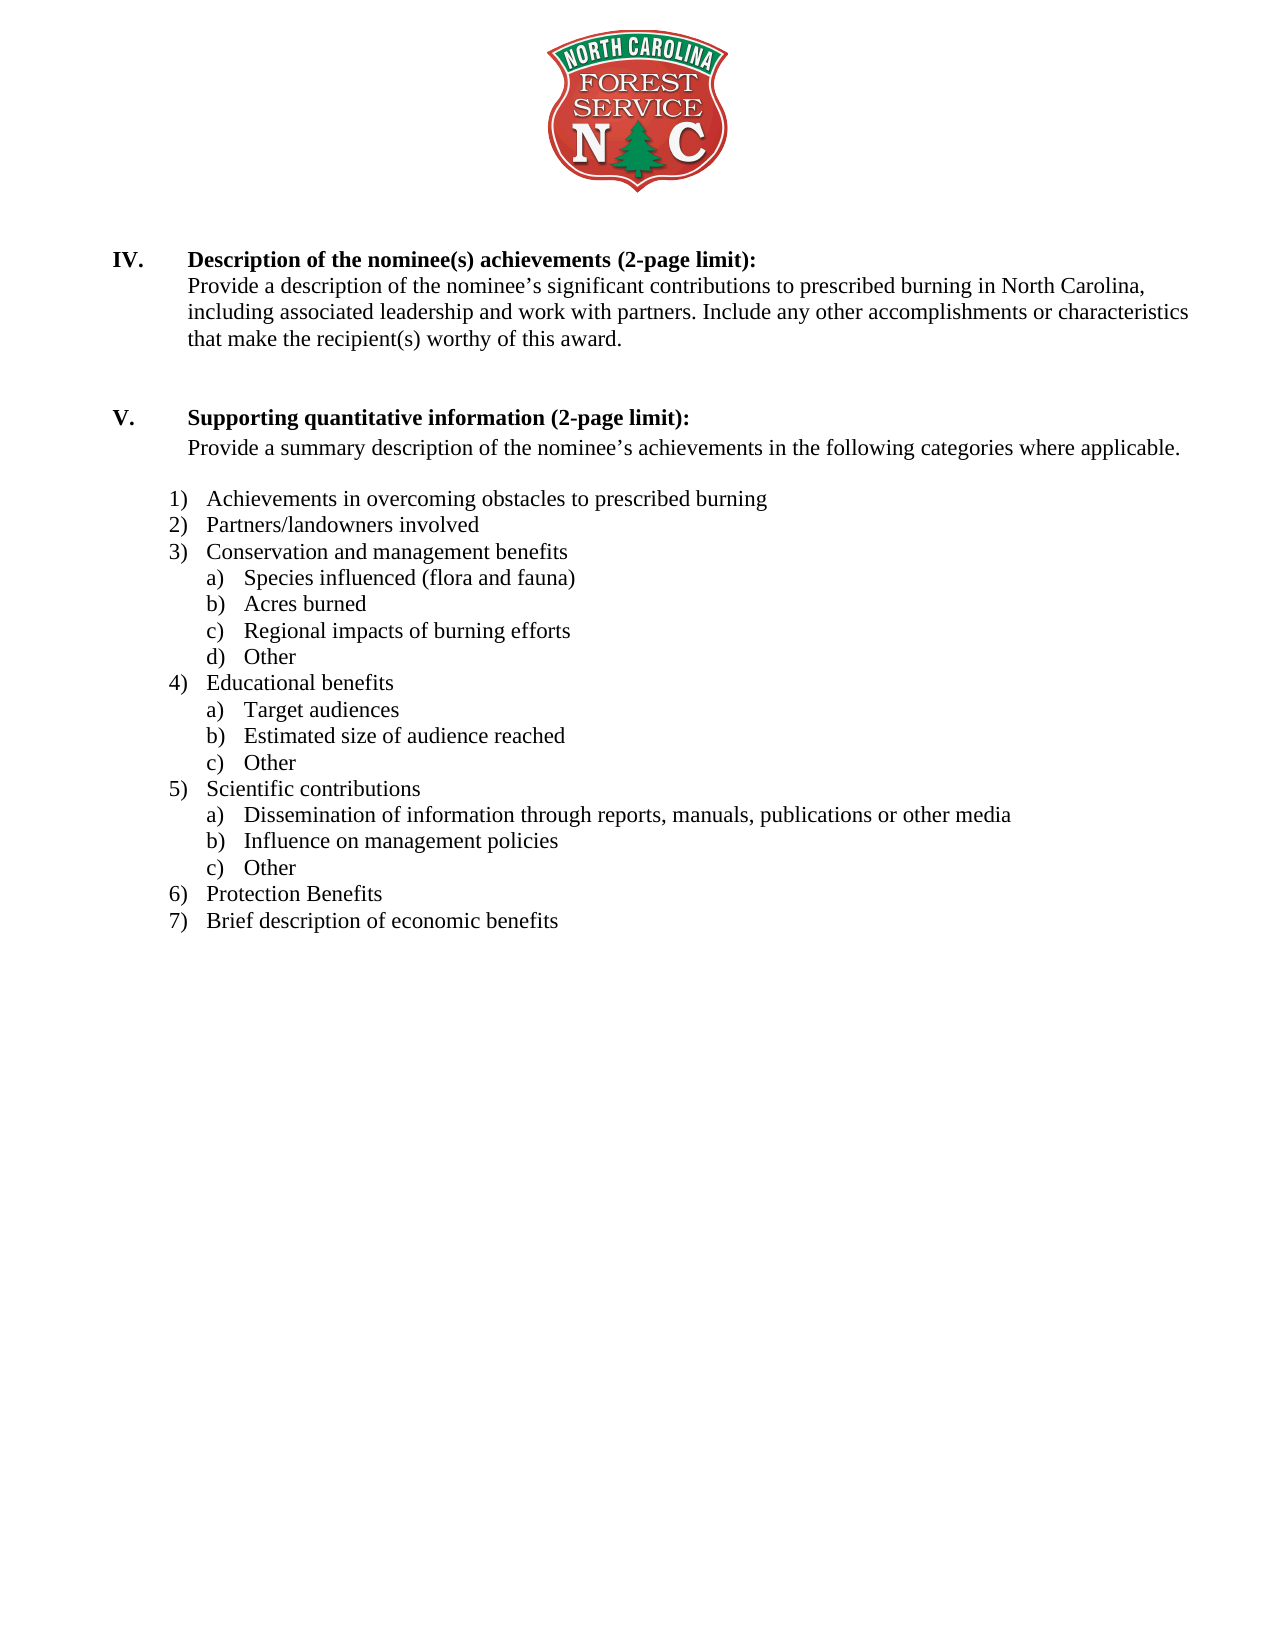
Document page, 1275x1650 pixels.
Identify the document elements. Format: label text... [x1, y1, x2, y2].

list Achievements in overcoming obstacles to prescribed burning [169, 485, 1200, 511]
list Other [206, 748, 1200, 775]
list Dissemination of information through reports, manuals, publications or other media [206, 801, 1200, 828]
list Other [206, 643, 1200, 669]
list Description of the nominee(s) achievements (2-page limit): [112, 246, 1200, 272]
list Brief description of economic benefits [169, 907, 1200, 933]
picture [546, 30, 729, 193]
list Educational benefits [169, 669, 1200, 696]
list Conservation and management benefits [169, 538, 1200, 564]
list Species influenced (flora and fauna) [206, 564, 1200, 590]
list Supporting quantitative information (2-page limit): [112, 404, 1200, 430]
list Acres burned [206, 590, 1200, 617]
text Provide a description of the nominee’s significant contributions to prescribed burning in North Carolina, including associated leadership and work with partners. Include any other accomplishments or characteristics that make the recipient(s) worthy of this award. [187, 272, 1200, 351]
list Scientific contributions [169, 775, 1200, 801]
list Influence on management policies [206, 828, 1200, 854]
list Protection Benefits [169, 880, 1200, 907]
list Provide a summary description of the nominee’s achievements in the following categories where applicable. [187, 434, 1200, 460]
list Estimated size of audience reached [206, 722, 1200, 748]
list Target audiences [206, 696, 1200, 722]
list Partners/landowners involved [169, 511, 1200, 538]
list Other [206, 854, 1200, 880]
list Regional impacts of burning efforts [206, 617, 1200, 643]
